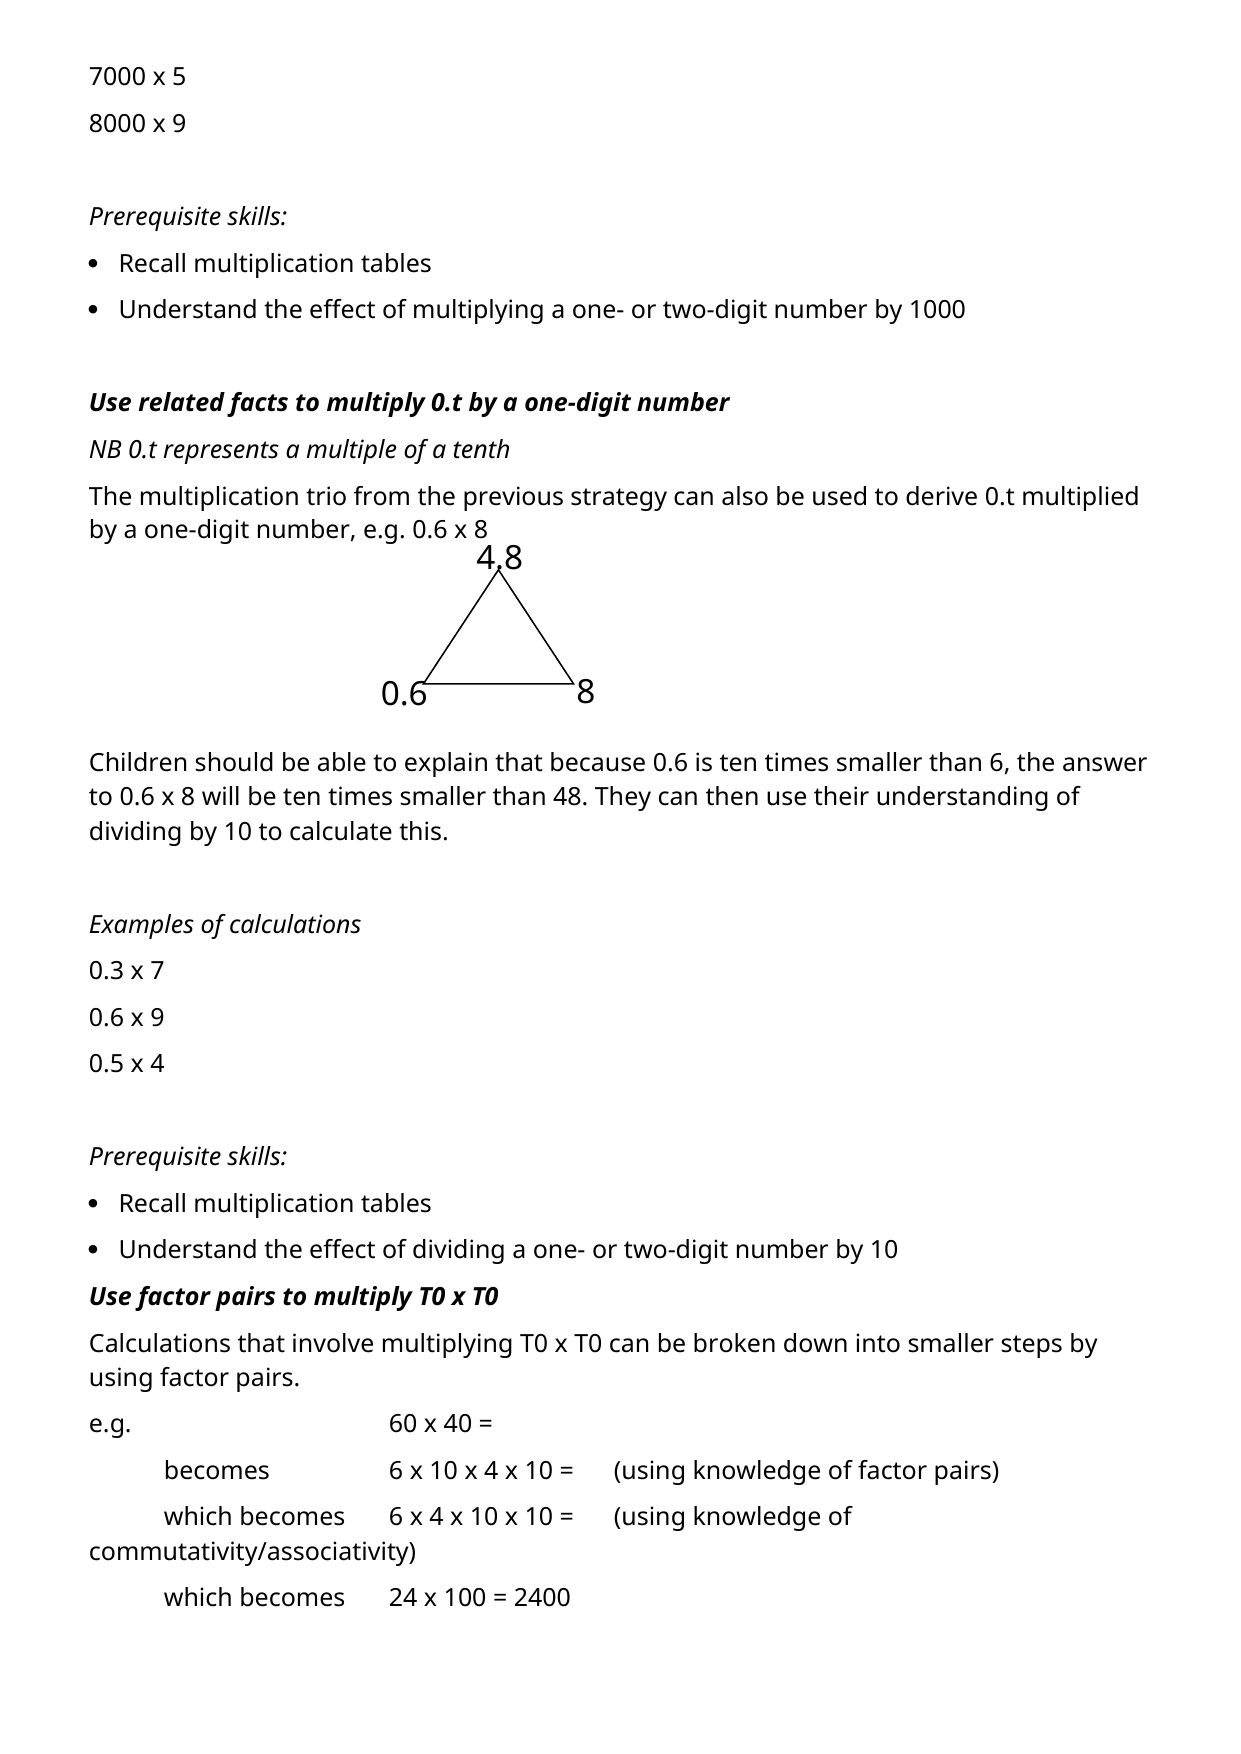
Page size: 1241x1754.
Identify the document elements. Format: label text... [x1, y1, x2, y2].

list Recall multiplication tables [89, 1186, 1152, 1220]
text Use factor pairs to multiply T0 x T0 [89, 1279, 1152, 1313]
text 0.5 x 4 [89, 1046, 1152, 1080]
text Calculations that involve multiplying T0 x T0 can be broken down into smaller steps by using factor pairs. [89, 1325, 1152, 1393]
list Understand the effect of multiplying a one- or two-digit number by 1000 [89, 292, 1152, 326]
text which becomes 6 x 4 x 10 x 10 = (using knowledge of commutativity/associativity) [89, 1499, 1152, 1567]
list Recall multiplication tables [89, 245, 1152, 279]
text Children should be able to explain that because 0.6 is ten times smaller than 6, the answer to 0.6 x 8 will be ten times smaller than 48. They can then use their understanding of dividing by 10 to calculate this. [89, 745, 1152, 847]
text Examples of calculations [89, 906, 1152, 940]
text Prerequisite skills: [89, 199, 1152, 233]
text 0.6 x 9 [89, 999, 1152, 1033]
text Use related facts to multiply 0.t by a one-digit number [89, 385, 1152, 419]
list Understand the effect of dividing a one- or two-digit number by 10 [89, 1232, 1152, 1266]
text 7000 x 5 [89, 59, 1152, 93]
text Prerequisite skills: [89, 1139, 1152, 1173]
text NB 0.t represents a multiple of a tenth [89, 432, 1152, 466]
text 8000 x 9 [89, 106, 1152, 140]
text becomes 6 x 10 x 4 x 10 = (using knowledge of factor pairs) [89, 1452, 1152, 1487]
text 0.3 x 7 [89, 953, 1152, 987]
text e.g. 60 x 40 = [89, 1406, 1152, 1440]
text which becomes 24 x 100 = 2400 [89, 1580, 1152, 1614]
text The multiplication trio from the previous strategy can also be used to derive 0.t multiplied by a one-digit number, e.g. 0.6 x 8 [89, 478, 1152, 546]
